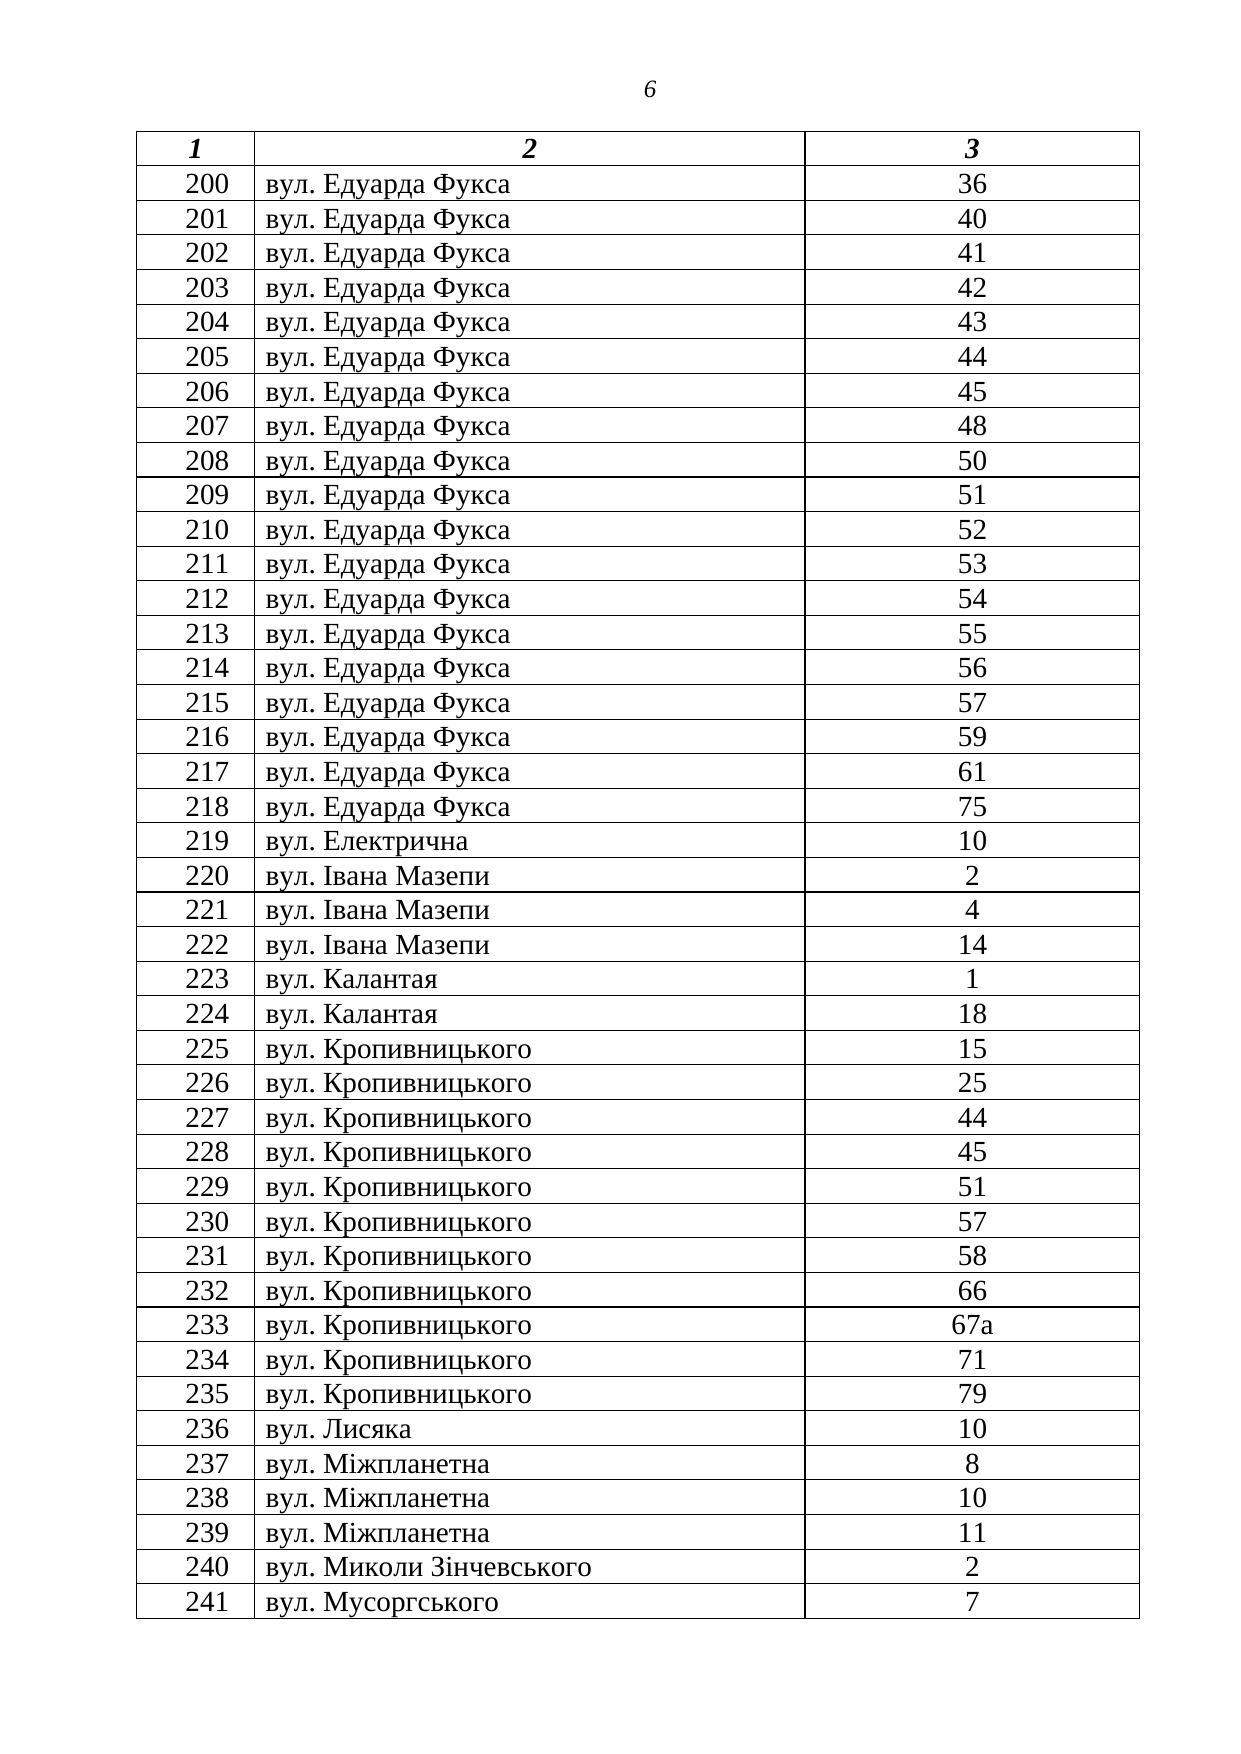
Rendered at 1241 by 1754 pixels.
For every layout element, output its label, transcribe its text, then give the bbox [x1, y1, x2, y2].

table_cell 44 [806, 1100, 1139, 1133]
table_cell вул. Івана Мазепи [255, 927, 804, 961]
table_cell вул. Едуарда Фукса [255, 235, 804, 269]
table_cell 67а [806, 1308, 1139, 1341]
table_cell 40 [806, 201, 1139, 234]
table_cell вул. Едуарда Фукса [255, 616, 804, 649]
table_cell 2 [806, 858, 1139, 891]
table_cell вул. Кропивницького [255, 1238, 804, 1272]
table_cell [137, 270, 254, 303]
table_cell 45 [806, 374, 1139, 407]
table_cell [137, 1273, 254, 1306]
table_cell вул. Кропивницького [255, 1135, 804, 1168]
table_cell [137, 235, 254, 269]
table_cell вул. Кропивницького [255, 1065, 804, 1099]
table_cell [137, 1308, 254, 1341]
table_cell [137, 478, 254, 511]
table_cell 25 [806, 1065, 1139, 1099]
table_cell [137, 927, 254, 961]
table_cell вул. Електрична [255, 823, 804, 857]
table_cell 8 [806, 1446, 1139, 1479]
table_cell [137, 823, 254, 857]
table_cell 71 [806, 1342, 1139, 1376]
table_cell 48 [806, 408, 1139, 442]
table_cell вул. Едуарда Фукса [255, 408, 804, 442]
table_cell вул. Едуарда Фукса [255, 685, 804, 718]
table_cell [137, 1204, 254, 1237]
table_cell [137, 754, 254, 788]
table_cell 50 [806, 443, 1139, 476]
table_cell 57 [806, 1204, 1139, 1237]
table_cell 41 [806, 235, 1139, 269]
table_cell [137, 893, 254, 926]
table_cell [137, 339, 254, 373]
table_cell 11 [806, 1515, 1139, 1548]
table_cell вул. Едуарда Фукса [255, 201, 804, 234]
table_cell вул. Едуарда Фукса [255, 478, 804, 511]
table_cell 14 [806, 927, 1139, 961]
table_cell 1 [806, 962, 1139, 995]
table_cell [137, 1342, 254, 1376]
table_cell [137, 374, 254, 407]
table_cell вул. Мусоргського [255, 1584, 804, 1618]
table_cell [137, 650, 254, 684]
table_cell 53 [806, 547, 1139, 580]
table_cell вул. Едуарда Фукса [255, 547, 804, 580]
table_cell [137, 1446, 254, 1479]
table_cell вул. Едуарда Фукса [255, 270, 804, 303]
table_cell [137, 1411, 254, 1445]
table_cell вул. Кропивницького [255, 1377, 804, 1410]
table_cell [137, 1100, 254, 1133]
table_cell 56 [806, 650, 1139, 684]
table_cell 58 [806, 1238, 1139, 1272]
table_cell вул. Едуарда Фукса [255, 166, 804, 200]
table_cell [137, 720, 254, 753]
table_cell вул. Едуарда Фукса [255, 581, 804, 615]
table_cell вул. Едуарда Фукса [255, 374, 804, 407]
table_cell вул. Міжпланетна [255, 1480, 804, 1514]
table_cell 66 [806, 1273, 1139, 1306]
table_cell вул. Едуарда Фукса [255, 720, 804, 753]
table_cell вул. Едуарда Фукса [255, 512, 804, 546]
table_cell вул. Едуарда Фукса [255, 339, 804, 373]
table_cell [137, 1515, 254, 1548]
table_cell [137, 1238, 254, 1272]
table_cell вул. Міжпланетна [255, 1515, 804, 1548]
table_cell [137, 996, 254, 1030]
table_cell 43 [806, 305, 1139, 338]
table_cell 3 [806, 132, 1139, 165]
table_cell вул. Кропивницького [255, 1100, 804, 1133]
table_cell [137, 1135, 254, 1168]
table_cell [137, 512, 254, 546]
table_cell 18 [806, 996, 1139, 1030]
table_cell 51 [806, 478, 1139, 511]
table_cell [137, 1169, 254, 1203]
table_cell вул. Лисяка [255, 1411, 804, 1445]
table_cell [137, 962, 254, 995]
table_cell вул. Кропивницького [255, 1169, 804, 1203]
table_cell [137, 1584, 254, 1618]
table_cell [137, 1031, 254, 1064]
table_cell [137, 408, 254, 442]
table_cell вул. Едуарда Фукса [255, 443, 804, 476]
table_cell 59 [806, 720, 1139, 753]
table_cell 15 [806, 1031, 1139, 1064]
table_cell вул. Кропивницького [255, 1204, 804, 1237]
table_cell вул. Едуарда Фукса [255, 789, 804, 822]
table_cell [137, 166, 254, 200]
table_cell 61 [806, 754, 1139, 788]
table_cell 10 [806, 823, 1139, 857]
table_cell [137, 547, 254, 580]
table_cell [137, 1065, 254, 1099]
table_cell вул. Кропивницького [255, 1308, 804, 1341]
table_cell [137, 858, 254, 891]
table_cell вул. Міжпланетна [255, 1446, 804, 1479]
table_cell 36 [806, 166, 1139, 200]
table_cell вул. Кропивницького [255, 1273, 804, 1306]
table_cell [137, 1480, 254, 1514]
table_cell вул. Едуарда Фукса [255, 754, 804, 788]
table_cell 75 [806, 789, 1139, 822]
table_cell 2 [806, 1550, 1139, 1583]
table_cell 2 [255, 132, 804, 165]
table_cell вул. Кропивницького [255, 1031, 804, 1064]
table_cell [137, 305, 254, 338]
table_cell 10 [806, 1411, 1139, 1445]
table_cell 52 [806, 512, 1139, 546]
table_cell 55 [806, 616, 1139, 649]
table_cell [137, 789, 254, 822]
table_cell 10 [806, 1480, 1139, 1514]
table_cell 45 [806, 1135, 1139, 1168]
table_cell вул. Івана Мазепи [255, 858, 804, 891]
table_cell [137, 443, 254, 476]
table_cell вул. Едуарда Фукса [255, 650, 804, 684]
table_cell вул. Едуарда Фукса [255, 305, 804, 338]
table_cell 7 [806, 1584, 1139, 1618]
table_cell [137, 1550, 254, 1583]
table_cell вул. Кропивницького [255, 1342, 804, 1376]
table_cell вул. Івана Мазепи [255, 893, 804, 926]
table_cell [137, 581, 254, 615]
table_cell 1 [137, 132, 254, 165]
table_cell 51 [806, 1169, 1139, 1203]
table_cell 79 [806, 1377, 1139, 1410]
table_cell [137, 616, 254, 649]
table_cell 44 [806, 339, 1139, 373]
table_cell вул. Миколи Зінчевського [255, 1550, 804, 1583]
table_cell [137, 685, 254, 718]
table_cell вул. Калантая [255, 962, 804, 995]
table_cell 54 [806, 581, 1139, 615]
table_cell [137, 201, 254, 234]
table_cell вул. Калантая [255, 996, 804, 1030]
table_cell 42 [806, 270, 1139, 303]
table_cell 57 [806, 685, 1139, 718]
table_cell [137, 1377, 254, 1410]
table_cell 4 [806, 893, 1139, 926]
